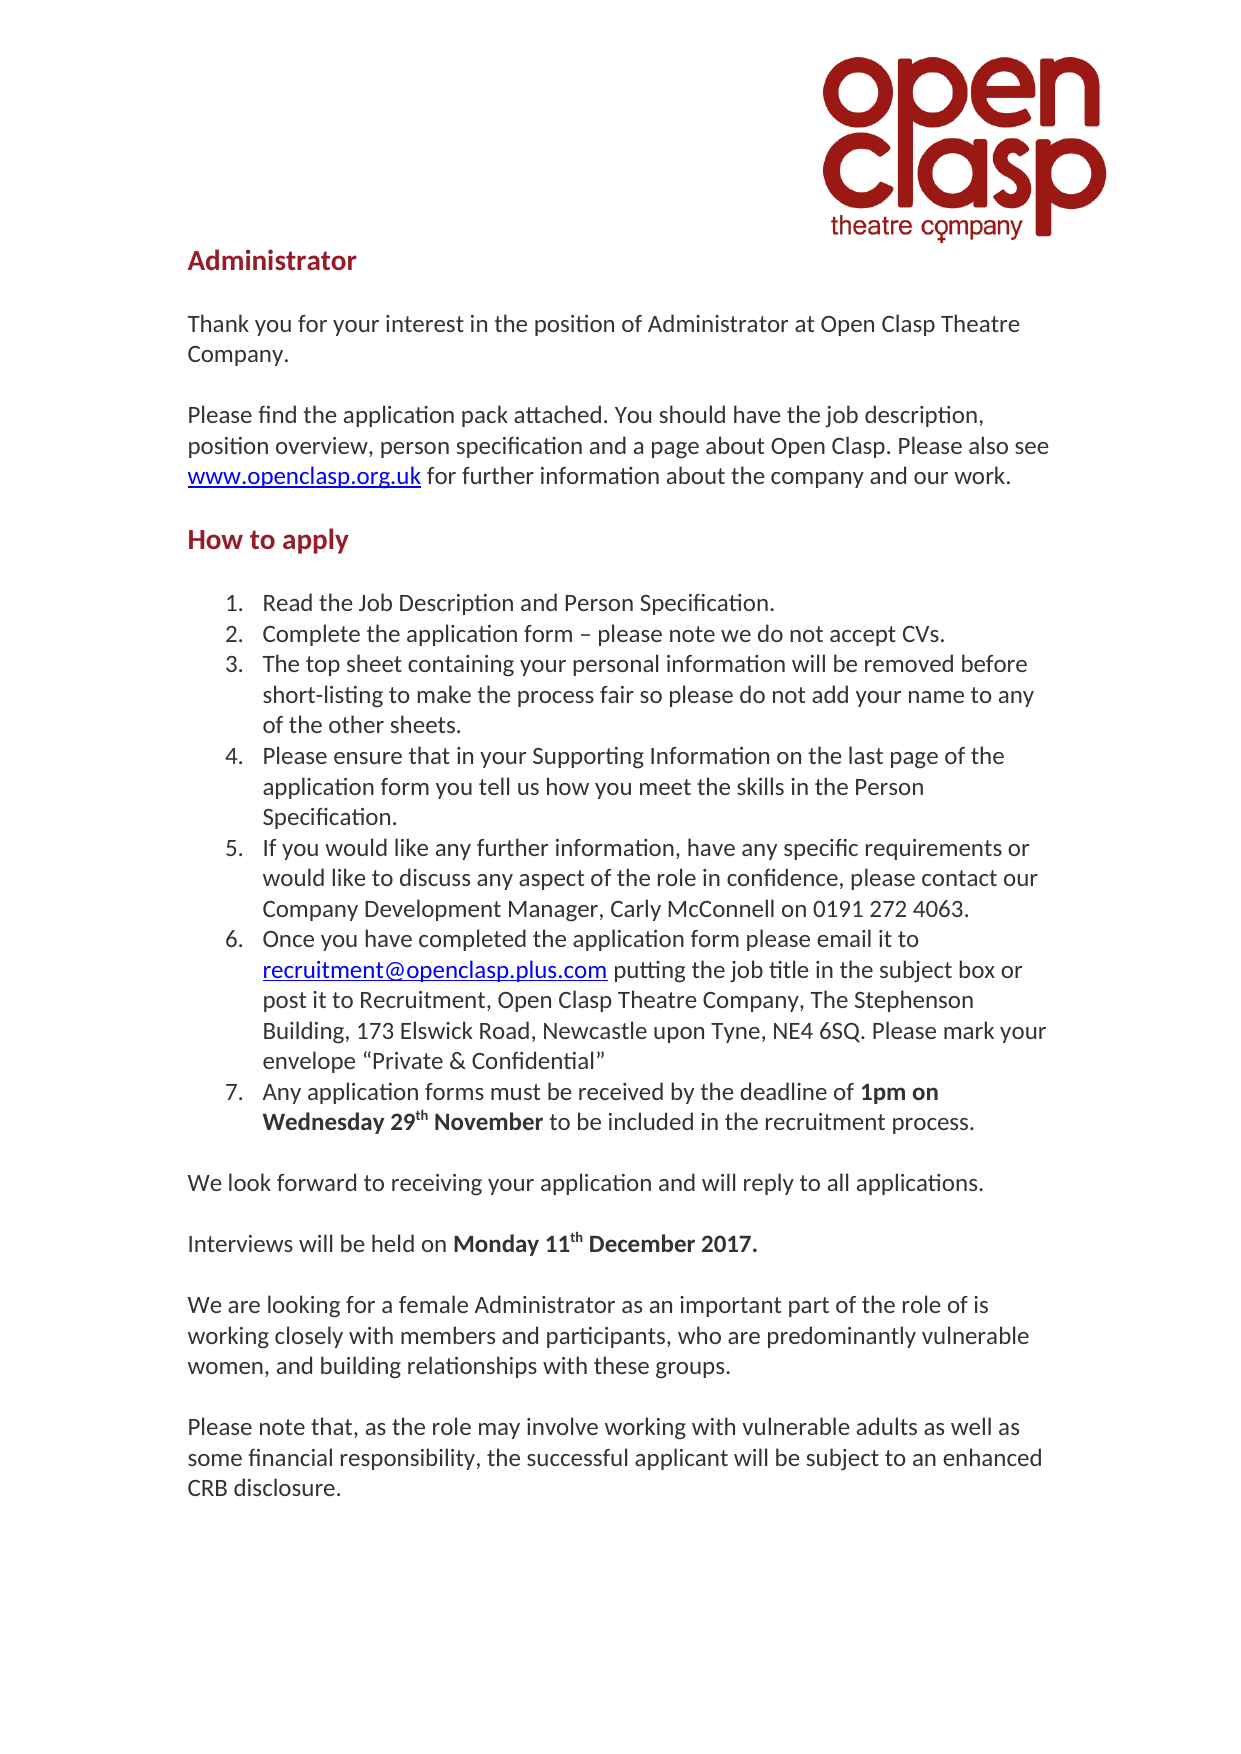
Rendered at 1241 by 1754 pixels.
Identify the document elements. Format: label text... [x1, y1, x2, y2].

text Administrator [187, 242, 1053, 277]
text We are looking for a female Administrator as an important part of the role of is working closely with members and participants, who are predominantly vulnerable women, and building relationships with these groups. [187, 1289, 1053, 1381]
picture [823, 57, 1107, 243]
list Once you have completed the application form please email it to recruitment@openclasp.plus.com putting the job title in the subject box or post it to Recruitment, Open Clasp Theatre Company, The Stephenson Building, 173 Elswick Road, Newcastle upon Tyne, NE4 6SQ. Please mark your envelope “Private & Confidential” [225, 923, 1053, 1076]
text How to apply [187, 521, 1053, 557]
list Any application forms must be received by the deadline of 1pm on Wednesday 29th November to be included in the recruitment process. [225, 1076, 1053, 1137]
list Read the Job Description and Person Specification. [225, 587, 1053, 618]
text Interviews will be held on Monday 11th December 2017. [187, 1228, 1053, 1259]
list Please ensure that in your Supporting Information on the last page of the application form you tell us how you meet the skills in the Person Specification. [225, 740, 1053, 832]
text Thank you for your interest in the position of Administrator at Open Clasp Theatre Company. [187, 308, 1053, 369]
text Please note that, as the role may involve working with vulnerable adults as well as some financial responsibility, the successful applicant will be subject to an enhanced CRB disclosure. [187, 1412, 1053, 1503]
text Please find the application pack attached. You should have the job description, position overview, person specification and a page about Open Clasp. Please also see www.openclasp.org.uk for further information about the company and our work. [187, 399, 1053, 491]
list If you would like any further information, have any specific requirements or would like to discuss any aspect of the role in confidence, please contact our Company Development Manager, Carly McConnell on 0191 272 4063. [225, 832, 1053, 923]
list Complete the application form – please note we do not accept CVs. [225, 618, 1053, 648]
list The top sheet containing your personal information will be removed before short-listing to make the process fair so please do not add your name to any of the other sheets. [225, 648, 1053, 740]
text We look forward to receiving your application and will reply to all applications. [187, 1167, 1053, 1198]
